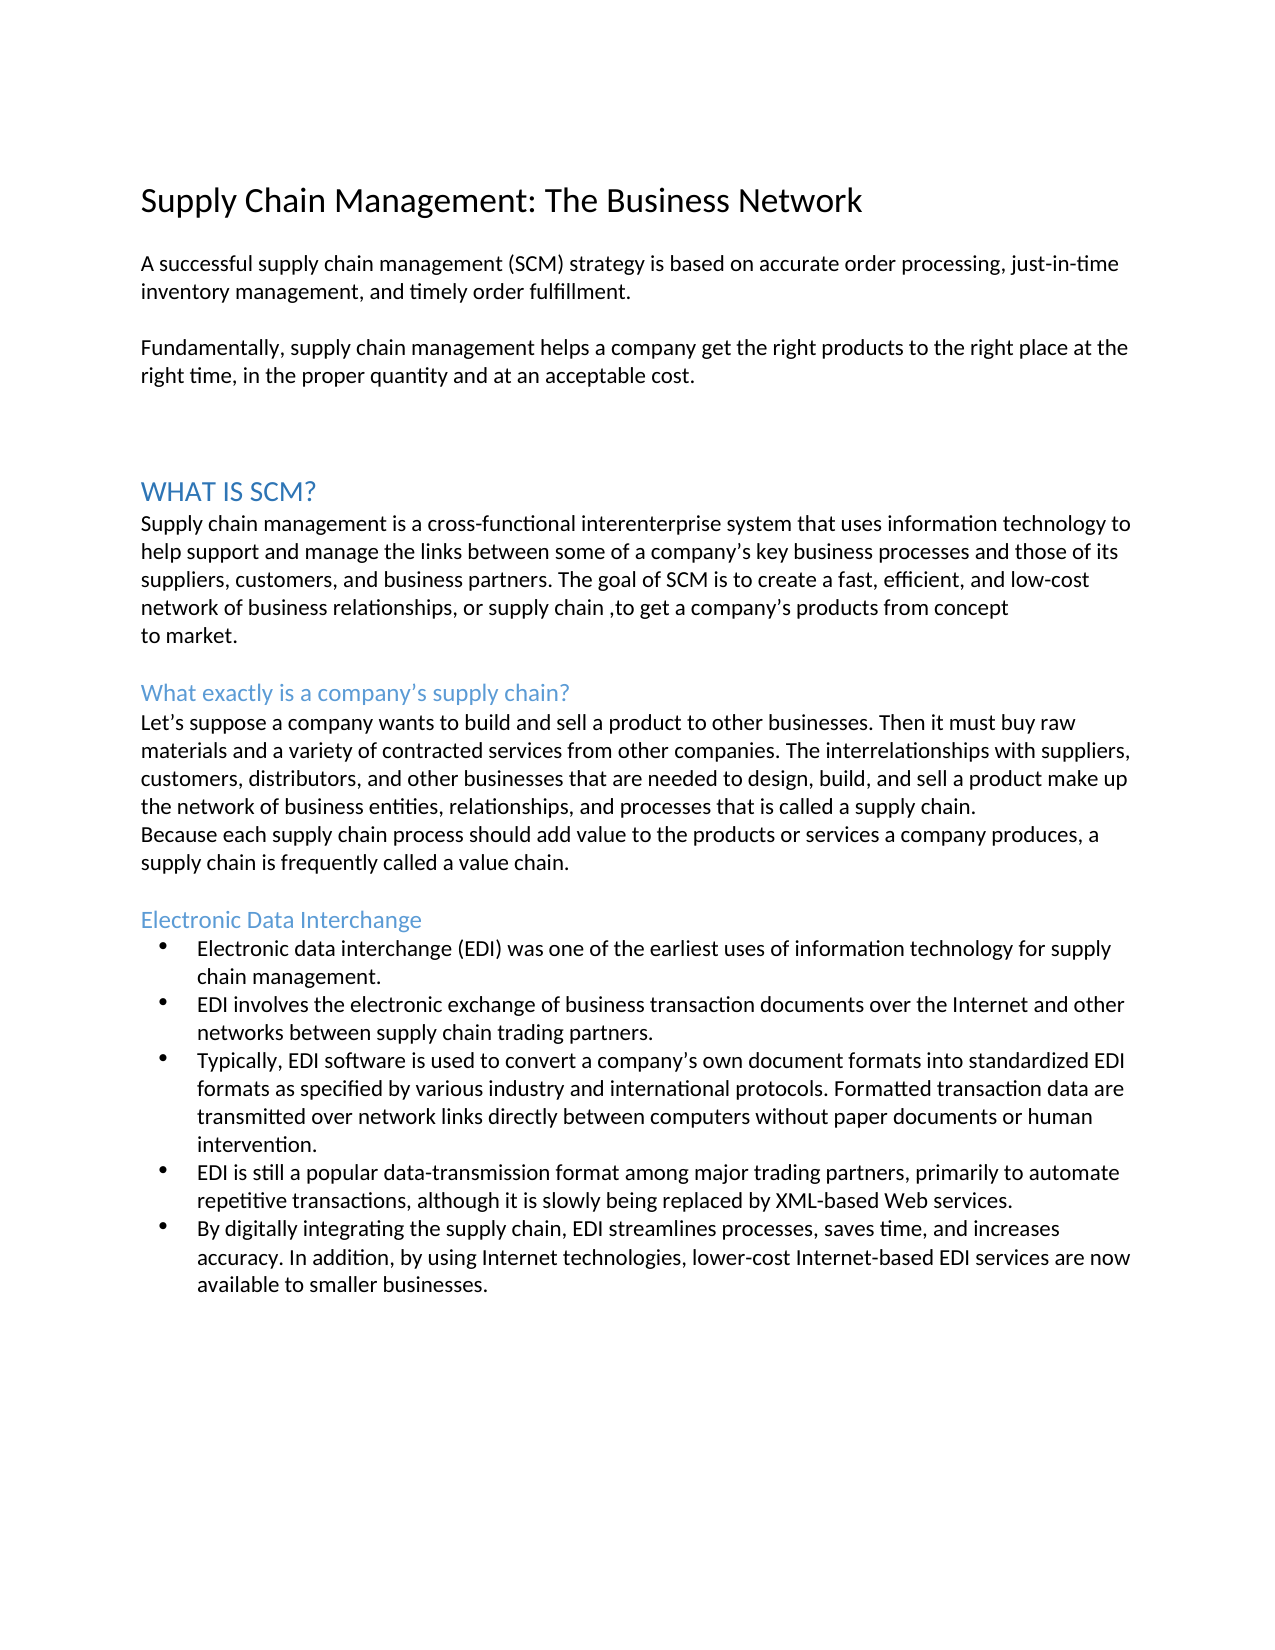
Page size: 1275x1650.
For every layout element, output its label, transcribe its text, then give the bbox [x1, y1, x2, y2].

text to market. [141, 621, 1144, 649]
text Fundamentally, supply chain management helps a company get the right products to the right place at the right time, in the proper quantity and at an acceptable cost. [141, 333, 1144, 389]
text Electronic Data Interchange [141, 904, 1144, 934]
text Because each supply chain process should add value to the products or services a company produces, a supply chain is frequently called a value chain. [141, 820, 1144, 876]
list By digitally integrating the supply chain, EDI streamlines processes, saves time, and increases accuracy. In addition, by using Internet technologies, lower-cost Internet-based EDI services are now available to smaller businesses. [159, 1214, 1144, 1299]
text A successful supply chain management (SCM) strategy is based on accurate order processing, just-in-time inventory management, and timely order fulfillment. [141, 249, 1144, 305]
text Supply chain management is a cross-functional interenterprise system that uses information technology to help support and manage the links between some of a company’s key business processes and those of its suppliers, customers, and business partners. The goal of SCM is to create a fast, efficient, and low-cost network of business relationships, or supply chain ,to get a company’s products from concept [141, 509, 1144, 621]
text Let’s suppose a company wants to build and sell a product to other businesses. Then it must buy raw materials and a variety of contracted services from other companies. The interrelationships with suppliers, customers, distributors, and other businesses that are needed to design, build, and sell a product make up the network of business entities, relationships, and processes that is called a supply chain. [141, 708, 1144, 820]
list EDI involves the electronic exchange of business transaction documents over the Internet and other networks between supply chain trading partners. [159, 990, 1144, 1046]
text What exactly is a company’s supply chain? [141, 677, 1144, 708]
text WHAT IS SCM? [141, 473, 1144, 509]
list Electronic data interchange (EDI) was one of the earliest uses of information technology for supply chain management. [159, 934, 1144, 990]
text Supply Chain Management: The Business Network [141, 178, 1144, 221]
list EDI is still a popular data-transmission format among major trading partners, primarily to automate repetitive transactions, although it is slowly being replaced by XML-based Web services. [159, 1158, 1144, 1214]
list Typically, EDI software is used to convert a company’s own document formats into standardized EDI formats as specified by various industry and international protocols. Formatted transaction data are transmitted over network links directly between computers without paper documents or human intervention. [159, 1046, 1144, 1158]
